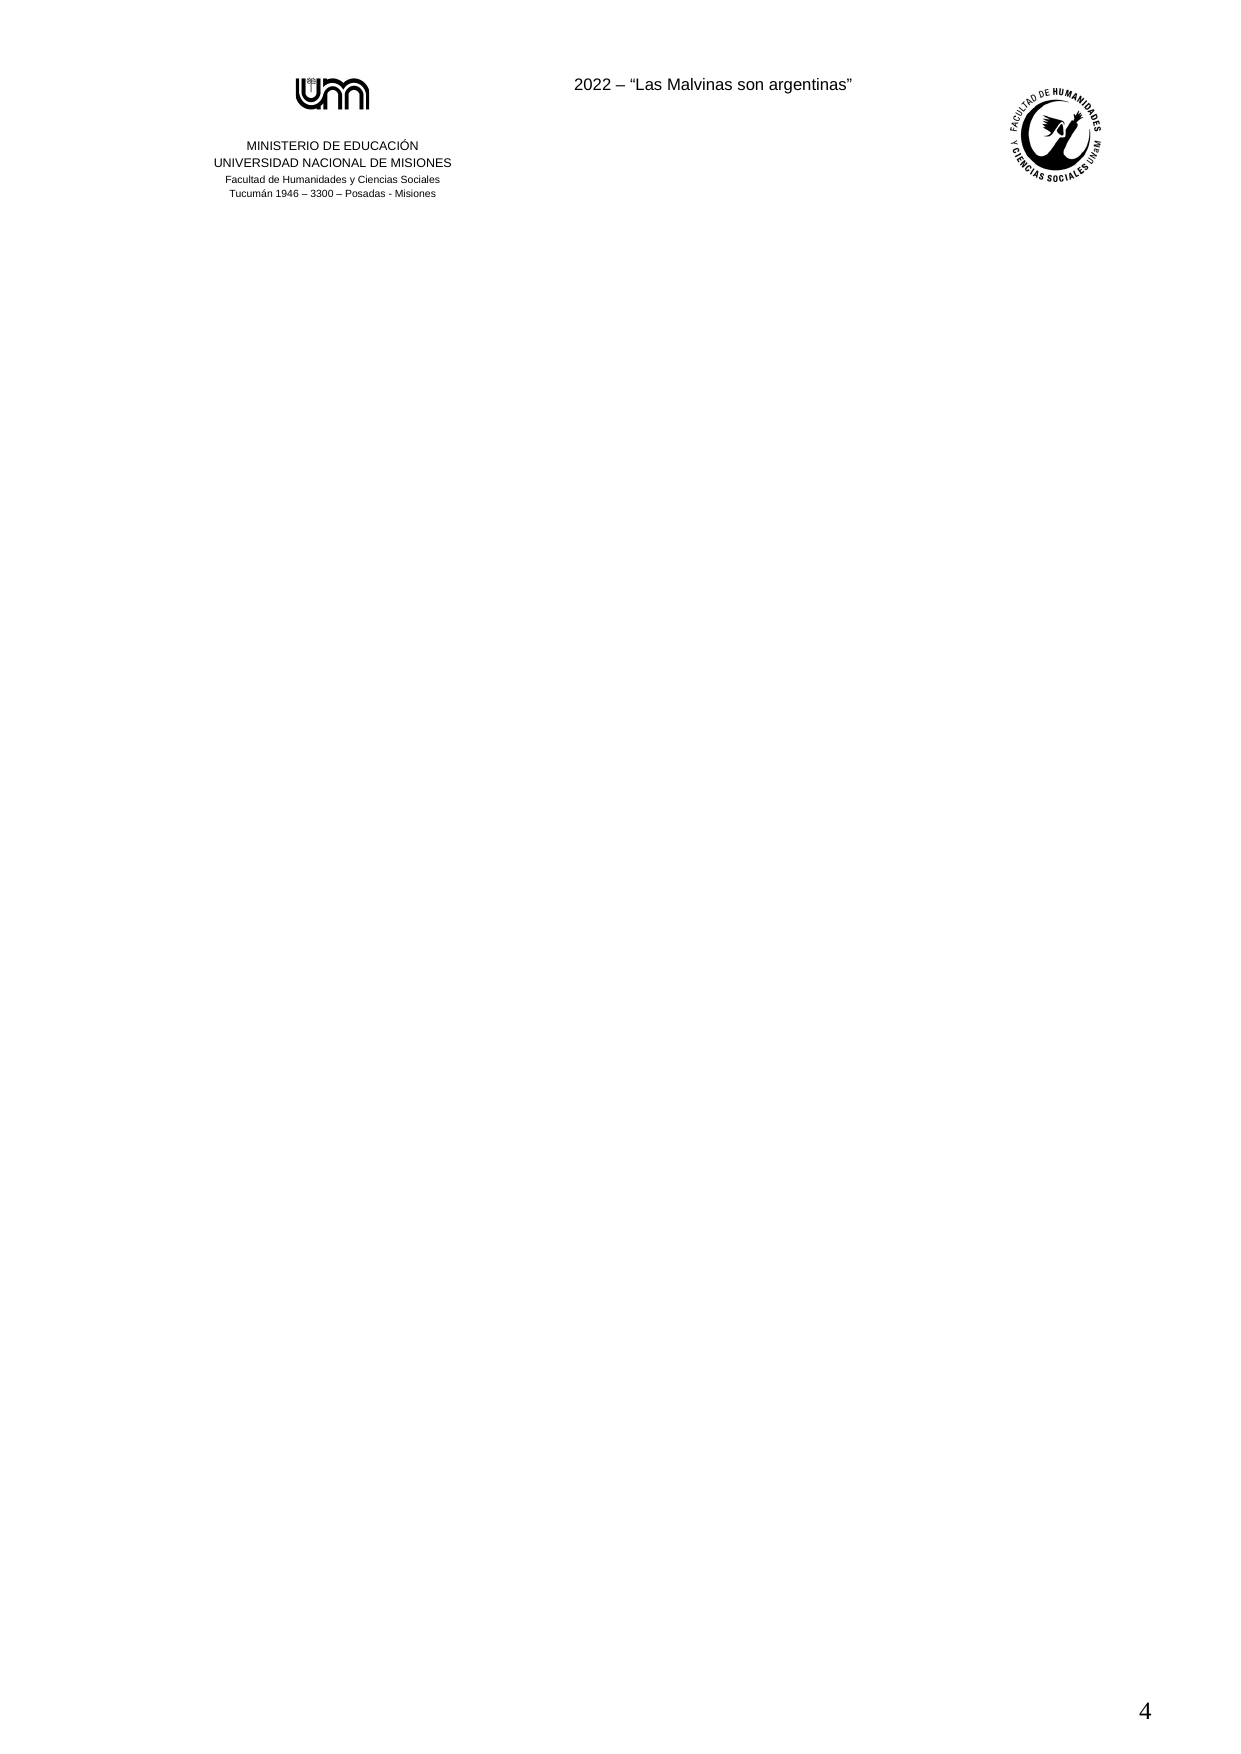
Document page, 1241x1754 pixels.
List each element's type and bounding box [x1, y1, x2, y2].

picture [1010, 88, 1101, 182]
picture [295, 75, 370, 114]
